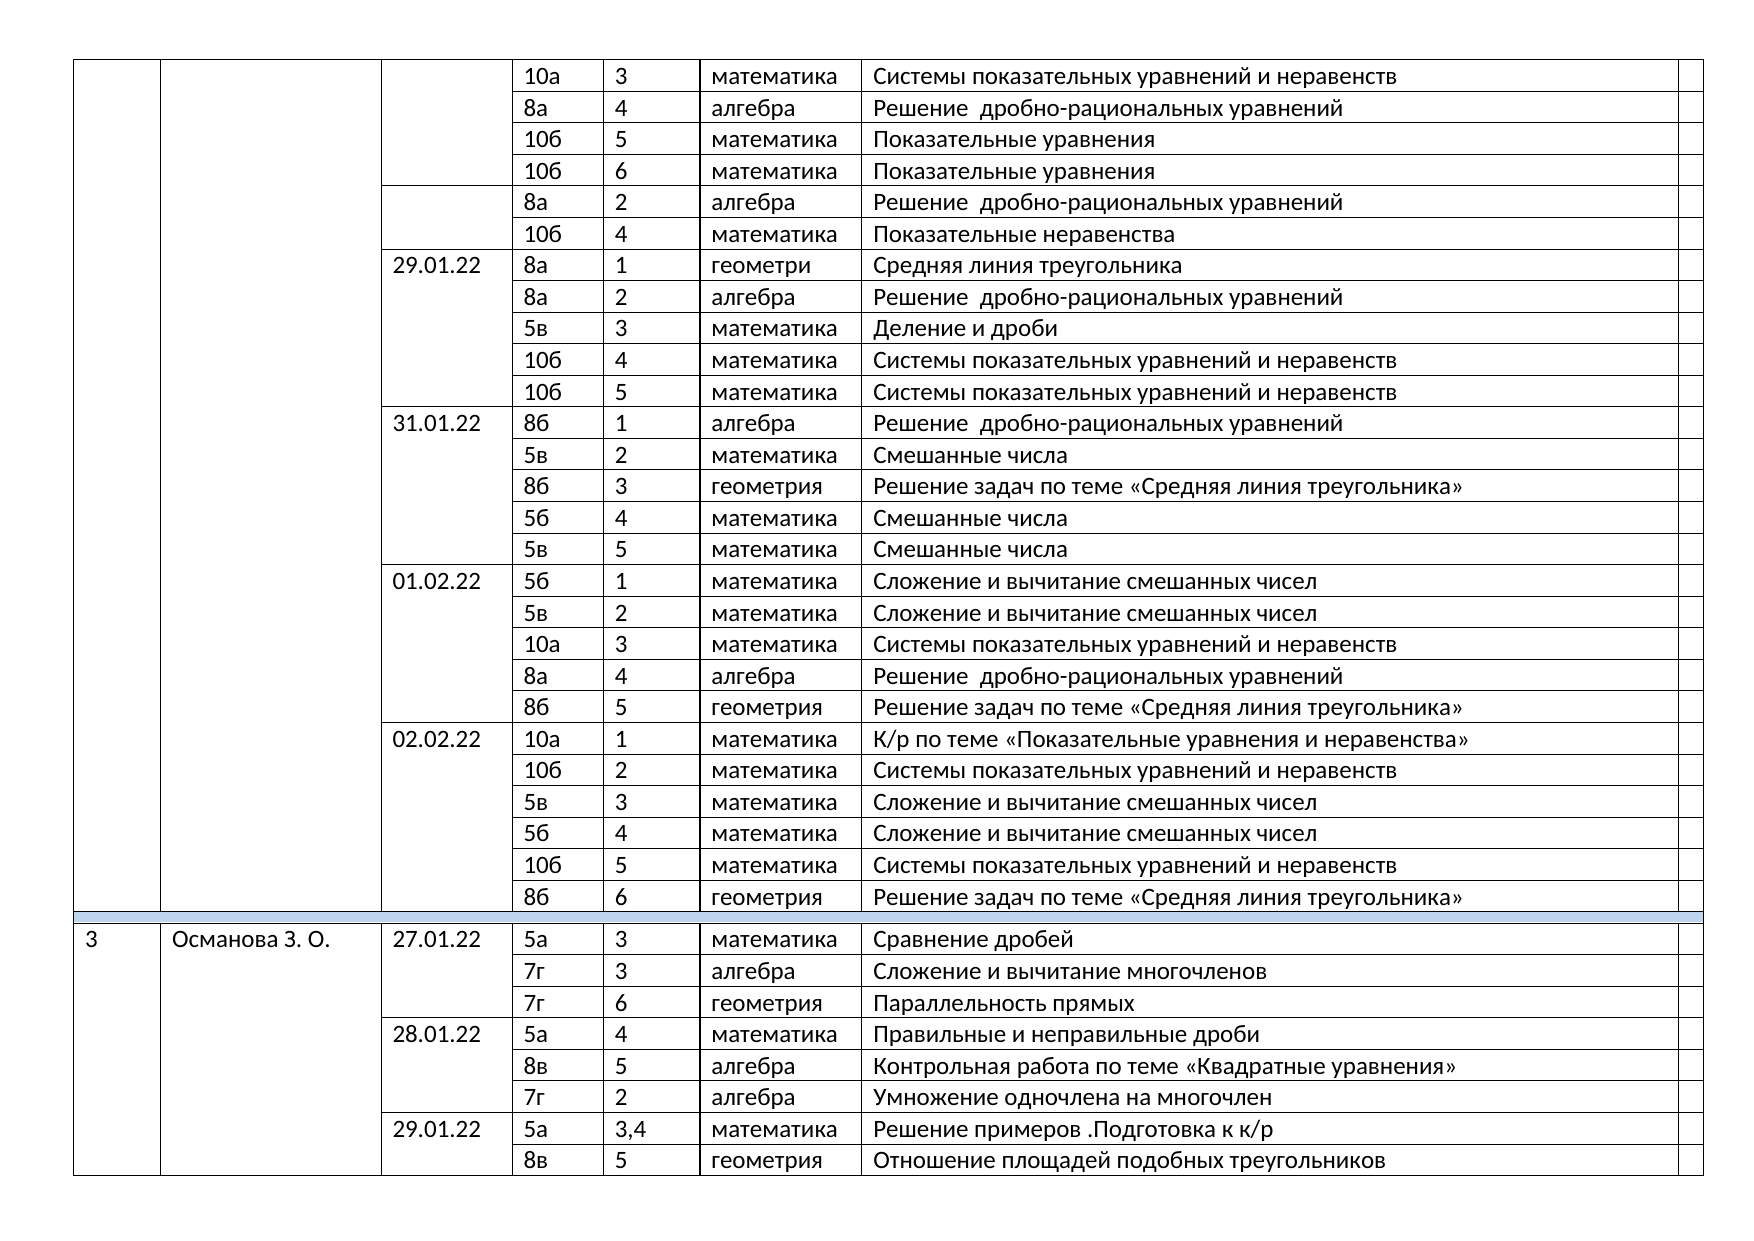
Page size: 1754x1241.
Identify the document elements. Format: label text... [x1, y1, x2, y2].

table_cell 29.01.22 [382, 1113, 512, 1175]
table_cell 27.01.22 [382, 924, 512, 1017]
table_cell [1679, 597, 1703, 627]
table_cell 2 [604, 755, 699, 785]
table_cell [1679, 313, 1703, 343]
table_cell математика [701, 565, 861, 596]
table_cell 6 [604, 155, 699, 185]
table_cell [1679, 534, 1703, 564]
table_cell 5в [513, 786, 603, 817]
table_cell 10б [513, 218, 603, 248]
table_cell математика [701, 534, 861, 564]
table_cell 4 [604, 92, 699, 122]
table_cell 5 [604, 1145, 699, 1175]
table_cell [1679, 881, 1703, 911]
table_cell Отношение площадей подобных треугольников [862, 1145, 1678, 1175]
table_cell математика [701, 924, 861, 954]
table_cell 5в [513, 534, 603, 564]
table_cell математика [701, 849, 861, 880]
table_cell Показательные уравнения [862, 155, 1678, 185]
table_cell [1679, 755, 1703, 785]
table_cell 10а [513, 723, 603, 753]
table_cell 8а [513, 250, 603, 280]
table_cell 6 [604, 881, 699, 911]
table_cell алгебра [701, 92, 861, 122]
table_cell 8б [513, 691, 603, 722]
table_cell Решение дробно-рациональных уравнений [862, 660, 1678, 690]
table_cell Сложение и вычитание смешанных чисел [862, 818, 1678, 848]
table_cell Системы показательных уравнений и неравенств [862, 755, 1678, 785]
table_cell 5 [604, 691, 699, 722]
table_cell 7г [513, 955, 603, 986]
table_cell геометрия [701, 470, 861, 501]
table_cell 10б [513, 123, 603, 154]
table_cell математика [701, 439, 861, 469]
table_cell алгебра [701, 186, 861, 217]
table_cell 4 [604, 1018, 699, 1049]
table_cell Системы показательных уравнений и неравенств [862, 628, 1678, 659]
table_cell алгебра [701, 1081, 861, 1112]
table_cell 10б [513, 344, 603, 375]
table_cell [1679, 123, 1703, 154]
table_cell 3 [604, 786, 699, 817]
table_cell Системы показательных уравнений и неравенств [862, 60, 1678, 91]
table_cell Решение дробно-рациональных уравнений [862, 281, 1678, 312]
table_cell геометрия [701, 881, 861, 911]
table_cell [1679, 439, 1703, 469]
table_cell [1679, 1018, 1703, 1049]
table_cell Системы показательных уравнений и неравенств [862, 344, 1678, 375]
table_cell 8б [513, 881, 603, 911]
table_cell [1679, 987, 1703, 1017]
table_cell 3 [74, 924, 160, 1175]
table_cell математика [701, 313, 861, 343]
table_cell 3 [604, 628, 699, 659]
table_cell 8а [513, 281, 603, 312]
table_cell 5а [513, 924, 603, 954]
table_cell алгебра [701, 1050, 861, 1080]
table_cell математика [701, 786, 861, 817]
table_cell Деление и дроби [862, 313, 1678, 343]
table_cell [1679, 660, 1703, 690]
table_cell 31.01.22 [382, 407, 512, 564]
table_cell Сложение и вычитание смешанных чисел [862, 786, 1678, 817]
table_cell 2 [604, 439, 699, 469]
table_cell 8а [513, 660, 603, 690]
table_cell Решение примеров .Подготовка к к/р [862, 1113, 1678, 1143]
table_cell 2 [604, 186, 699, 217]
table_cell Системы показательных уравнений и неравенств [862, 849, 1678, 880]
table_cell Решение дробно-рациональных уравнений [862, 92, 1678, 122]
table_cell геометрия [701, 1145, 861, 1175]
table_cell Средняя линия треугольника [862, 250, 1678, 280]
table_cell 10б [513, 849, 603, 880]
table_cell алгебра [701, 955, 861, 986]
table_cell Решение дробно-рациональных уравнений [862, 186, 1678, 217]
table_cell [1679, 818, 1703, 848]
table_cell Решение задач по теме «Средняя линия треугольника» [862, 881, 1678, 911]
table_cell 7г [513, 1081, 603, 1112]
table_cell [1679, 691, 1703, 722]
table_cell 5б [513, 818, 603, 848]
table_cell [1679, 60, 1703, 91]
table_cell 10б [513, 755, 603, 785]
table_cell 4 [604, 502, 699, 532]
table_cell 8б [513, 407, 603, 438]
table_cell Правильные и неправильные дроби [862, 1018, 1678, 1049]
table_cell [1679, 155, 1703, 185]
table_cell [1679, 250, 1703, 280]
table_cell 1 [604, 565, 699, 596]
table_cell 4 [604, 218, 699, 248]
table_cell 1 [604, 250, 699, 280]
table_cell 5 [604, 376, 699, 406]
table_cell геометрия [701, 987, 861, 1017]
table_cell 4 [604, 818, 699, 848]
table_cell К/р по теме «Показательные уравнения и неравенства» [862, 723, 1678, 753]
table_cell математика [701, 123, 861, 154]
table_cell Показательные неравенства [862, 218, 1678, 248]
table_cell [1679, 565, 1703, 596]
table_cell математика [701, 376, 861, 406]
table_cell 1 [604, 723, 699, 753]
table_cell Системы показательных уравнений и неравенств [862, 376, 1678, 406]
table_cell 3 [604, 313, 699, 343]
table_cell [1679, 1113, 1703, 1143]
table_cell [1679, 955, 1703, 986]
table_cell Контрольная работа по теме «Квадратные уравнения» [862, 1050, 1678, 1080]
table_cell математика [701, 155, 861, 185]
table_cell Решение задач по теме «Средняя линия треугольника» [862, 691, 1678, 722]
table_cell алгебра [701, 660, 861, 690]
table_cell Смешанные числа [862, 439, 1678, 469]
table_cell математика [701, 344, 861, 375]
table_cell 3 [604, 924, 699, 954]
table_cell [1679, 723, 1703, 753]
table_cell 5 [604, 534, 699, 564]
table_cell математика [701, 755, 861, 785]
table_cell 5 [604, 849, 699, 880]
table_cell математика [701, 597, 861, 627]
table_cell 10а [513, 628, 603, 659]
table_cell 5 [604, 123, 699, 154]
table_cell 8а [513, 92, 603, 122]
table_cell 5 [604, 1050, 699, 1080]
table_cell 6 [604, 987, 699, 1017]
table_cell геометрия [701, 691, 861, 722]
table_cell алгебра [701, 407, 861, 438]
table_cell [1679, 786, 1703, 817]
table_cell Сложение и вычитание смешанных чисел [862, 565, 1678, 596]
table_cell 3 [604, 955, 699, 986]
table_cell [1679, 1145, 1703, 1175]
table_cell 02.02.22 [382, 723, 512, 911]
table_cell [1679, 1081, 1703, 1112]
table_cell 8а [513, 186, 603, 217]
table_cell 29.01.22 [382, 250, 512, 406]
table_cell [1679, 502, 1703, 532]
table_cell 8б [513, 470, 603, 501]
table_cell математика [701, 723, 861, 753]
table_cell [382, 186, 512, 248]
table_cell [74, 912, 1703, 922]
table_cell Сложение и вычитание многочленов [862, 955, 1678, 986]
table_cell [1679, 470, 1703, 501]
table_cell 3 [604, 470, 699, 501]
table_cell Сравнение дробей [862, 924, 1678, 954]
table_cell геометри [701, 250, 861, 280]
table_cell математика [701, 628, 861, 659]
table_cell 3,4 [604, 1113, 699, 1143]
table_cell 28.01.22 [382, 1018, 512, 1112]
table_cell алгебра [701, 281, 861, 312]
table_cell [1679, 218, 1703, 248]
table_cell [1679, 407, 1703, 438]
table_cell [1679, 924, 1703, 954]
table_cell 2 [604, 1081, 699, 1112]
table_cell 1 [604, 407, 699, 438]
table_cell 5б [513, 502, 603, 532]
table_cell математика [701, 818, 861, 848]
table_cell 10б [513, 155, 603, 185]
table_cell 2 [604, 281, 699, 312]
table_cell [1679, 628, 1703, 659]
table_cell Смешанные числа [862, 502, 1678, 532]
table_cell 5а [513, 1018, 603, 1049]
table_cell 8в [513, 1050, 603, 1080]
table_cell 2 [604, 597, 699, 627]
table_cell Решение дробно-рациональных уравнений [862, 407, 1678, 438]
table_cell математика [701, 1018, 861, 1049]
table_cell [1679, 849, 1703, 880]
table_cell 4 [604, 344, 699, 375]
table_cell 5в [513, 439, 603, 469]
table_cell математика [701, 1113, 861, 1143]
table_cell Решение задач по теме «Средняя линия треугольника» [862, 470, 1678, 501]
table_cell 7г [513, 987, 603, 1017]
table_cell [1679, 186, 1703, 217]
table_cell Сложение и вычитание смешанных чисел [862, 597, 1678, 627]
table_cell 8в [513, 1145, 603, 1175]
table_cell Умножение одночлена на многочлен [862, 1081, 1678, 1112]
table_cell математика [701, 60, 861, 91]
table_cell математика [701, 218, 861, 248]
table_cell 5б [513, 565, 603, 596]
table_cell 5в [513, 597, 603, 627]
table_cell 01.02.22 [382, 565, 512, 722]
table_cell 10б [513, 376, 603, 406]
table_cell Параллельность прямых [862, 987, 1678, 1017]
table_cell [1679, 281, 1703, 312]
table_cell 10а [513, 60, 603, 91]
table_cell 5а [513, 1113, 603, 1143]
table_cell 3 [604, 60, 699, 91]
table_cell [1679, 1050, 1703, 1080]
table_cell 5в [513, 313, 603, 343]
table_cell Османова З. О. [161, 924, 381, 1175]
table_cell 4 [604, 660, 699, 690]
table_cell Смешанные числа [862, 534, 1678, 564]
table_cell [1679, 92, 1703, 122]
table_cell математика [701, 502, 861, 532]
table_cell Показательные уравнения [862, 123, 1678, 154]
table_cell [1679, 344, 1703, 375]
table_cell [1679, 376, 1703, 406]
